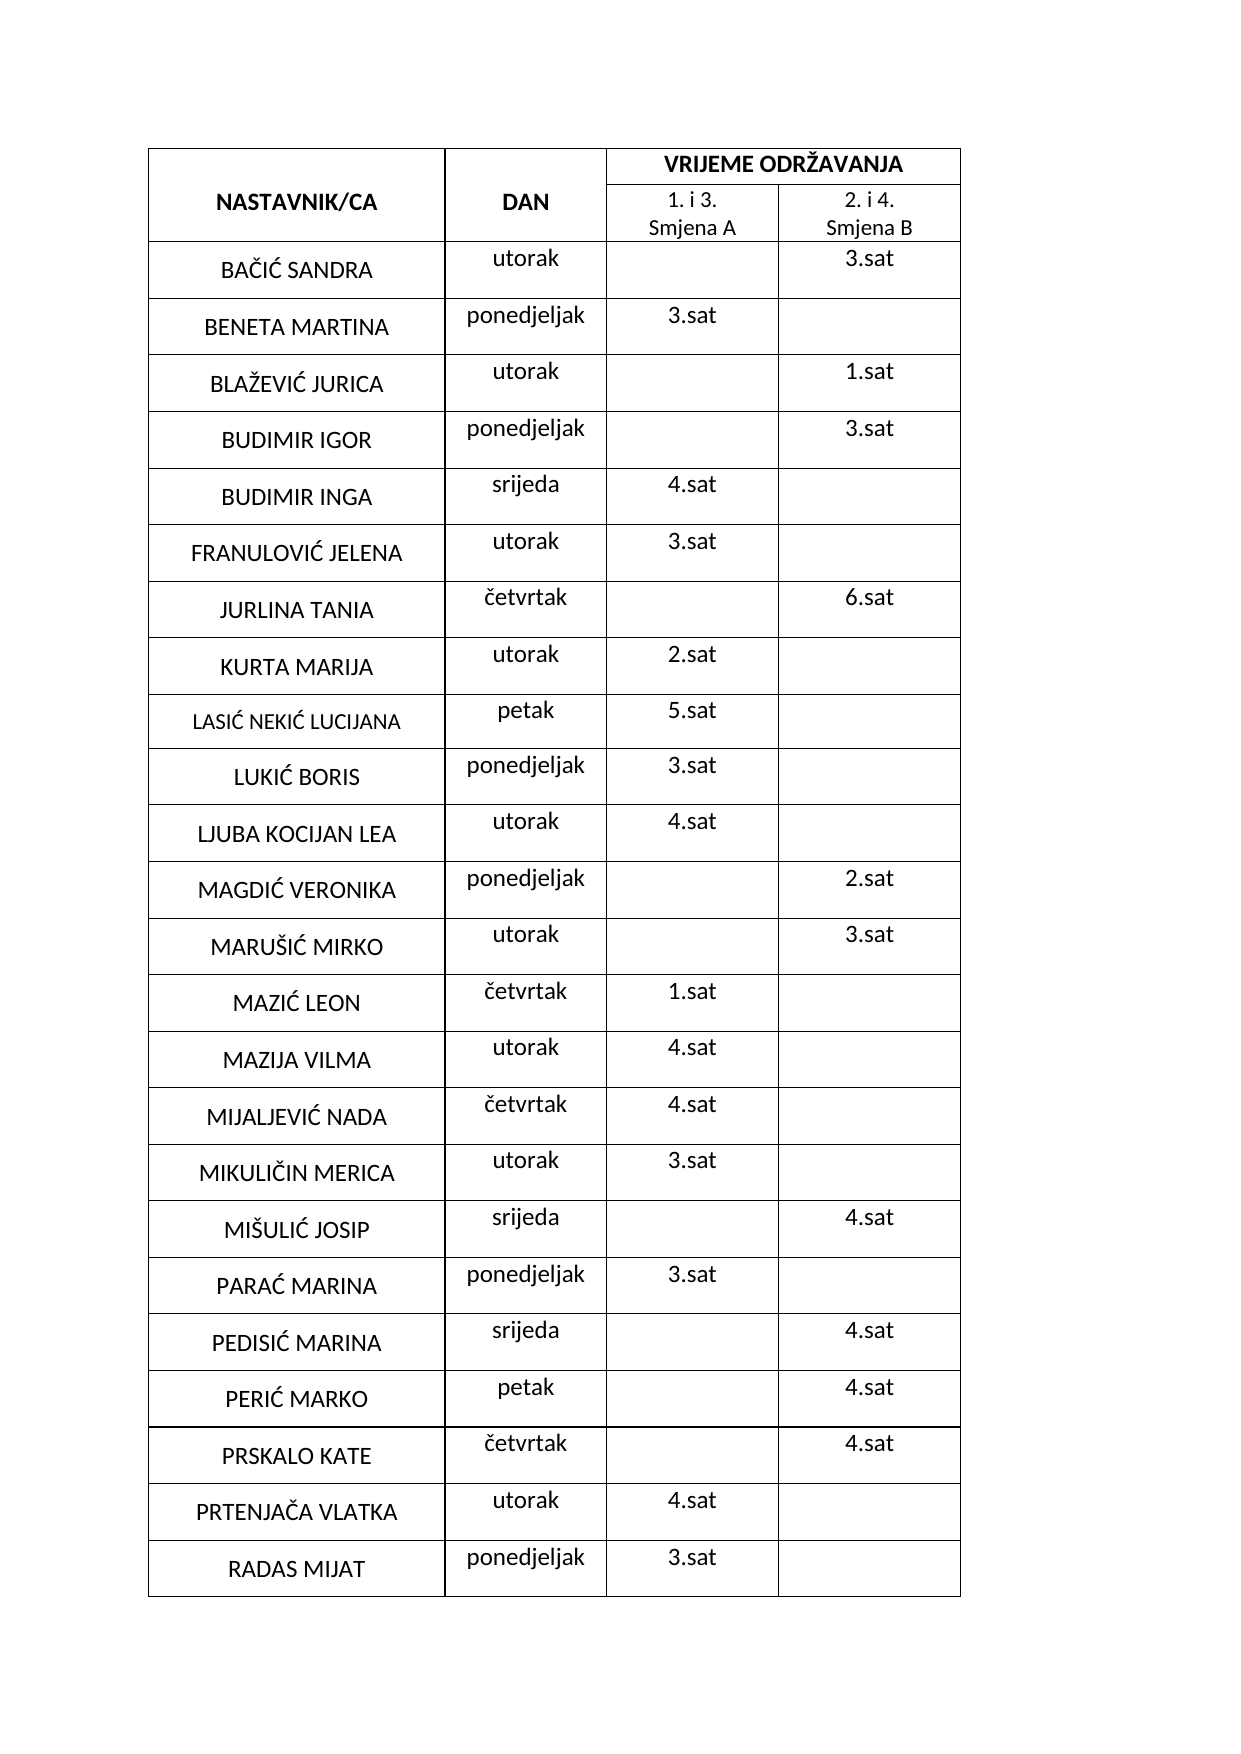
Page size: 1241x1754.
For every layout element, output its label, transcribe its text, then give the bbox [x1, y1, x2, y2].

table_cell BLAŽEVIĆ JURICA [149, 355, 444, 411]
table_cell ponedjeljak [446, 1541, 606, 1596]
table_cell [779, 1145, 960, 1200]
table_cell PRSKALO KATE [149, 1428, 444, 1483]
table_cell [779, 638, 960, 694]
table_cell ponedjeljak [446, 749, 606, 804]
table_cell četvrtak [446, 1088, 606, 1144]
table_cell [779, 1258, 960, 1313]
table_cell ponedjeljak [446, 862, 606, 917]
table_cell ponedjeljak [446, 299, 606, 354]
table_cell 4.sat [607, 1032, 778, 1087]
table_cell MARUŠIĆ MIRKO [149, 919, 444, 974]
table_cell 4.sat [607, 469, 778, 524]
table_cell [779, 1032, 960, 1087]
table_cell 3.sat [779, 919, 960, 974]
table_cell RADAS MIJAT [149, 1541, 444, 1596]
table_cell petak [446, 1371, 606, 1426]
table_cell utorak [446, 919, 606, 974]
table_cell [779, 975, 960, 1031]
table_cell MIKULIČIN MERICA [149, 1145, 444, 1200]
table_cell 3.sat [607, 749, 778, 804]
table_cell srijeda [446, 1201, 606, 1257]
table_cell [779, 805, 960, 861]
table_cell 4.sat [607, 1484, 778, 1539]
table_header NASTAVNIK/CA [149, 149, 444, 241]
table_cell [607, 1428, 778, 1483]
table_cell [779, 1088, 960, 1144]
table_cell 6.sat [779, 582, 960, 637]
table_cell PEDISIĆ MARINA [149, 1314, 444, 1370]
table_cell MAZIĆ LEON [149, 975, 444, 1031]
table_cell 3.sat [607, 1541, 778, 1596]
table_cell LUKIĆ BORIS [149, 749, 444, 804]
table_cell MAGDIĆ VERONIKA [149, 862, 444, 917]
table_cell srijeda [446, 1314, 606, 1370]
table_cell PERIĆ MARKO [149, 1371, 444, 1426]
table_cell MIŠULIĆ JOSIP [149, 1201, 444, 1257]
table_cell [779, 525, 960, 581]
table_cell 2. i 4. Smjena B [779, 185, 960, 241]
table_cell 4.sat [607, 805, 778, 861]
table_cell utorak [446, 1145, 606, 1200]
table_cell 3.sat [607, 299, 778, 354]
table_cell 3.sat [779, 242, 960, 298]
table_cell petak [446, 695, 606, 748]
table_cell [779, 469, 960, 524]
table_cell utorak [446, 242, 606, 298]
table_cell 3.sat [607, 1145, 778, 1200]
table_cell ponedjeljak [446, 412, 606, 467]
table_cell [607, 582, 778, 637]
table_cell [607, 242, 778, 298]
table_header DAN [446, 149, 606, 241]
table_cell [607, 862, 778, 917]
table_cell PRTENJAČA VLATKA [149, 1484, 444, 1539]
table_cell [779, 299, 960, 354]
table_cell [607, 919, 778, 974]
table_cell 5.sat [607, 695, 778, 748]
table_cell 2.sat [779, 862, 960, 917]
table_cell LJUBA KOCIJAN LEA [149, 805, 444, 861]
table_cell BUDIMIR INGA [149, 469, 444, 524]
table_cell 4.sat [779, 1428, 960, 1483]
table_cell [607, 1201, 778, 1257]
table_cell utorak [446, 525, 606, 581]
table_cell 4.sat [779, 1314, 960, 1370]
table_cell utorak [446, 805, 606, 861]
table_cell [779, 1541, 960, 1596]
table_cell LASIĆ NEKIĆ LUCIJANA [149, 695, 444, 748]
table_cell [607, 1371, 778, 1426]
table_cell ponedjeljak [446, 1258, 606, 1313]
table_cell [607, 1314, 778, 1370]
table_cell PARAĆ MARINA [149, 1258, 444, 1313]
table_cell srijeda [446, 469, 606, 524]
table_cell FRANULOVIĆ JELENA [149, 525, 444, 581]
table_cell BENETA MARTINA [149, 299, 444, 354]
table_cell MAZIJA VILMA [149, 1032, 444, 1087]
table_cell [779, 749, 960, 804]
table_cell BAČIĆ SANDRA [149, 242, 444, 298]
table_cell 4.sat [779, 1201, 960, 1257]
table_cell četvrtak [446, 1428, 606, 1483]
table_cell utorak [446, 1032, 606, 1087]
table_cell 1. i 3. Smjena A [607, 185, 778, 241]
table_cell četvrtak [446, 582, 606, 637]
table_cell utorak [446, 1484, 606, 1539]
table_cell [607, 355, 778, 411]
table_cell 3.sat [779, 412, 960, 467]
table_cell 2.sat [607, 638, 778, 694]
table_cell 3.sat [607, 525, 778, 581]
table_cell 1.sat [607, 975, 778, 1031]
table_cell KURTA MARIJA [149, 638, 444, 694]
table_cell 3.sat [607, 1258, 778, 1313]
table_cell [779, 695, 960, 748]
table_cell 1.sat [779, 355, 960, 411]
table_cell utorak [446, 638, 606, 694]
table_cell JURLINA TANIA [149, 582, 444, 637]
table_cell [779, 1484, 960, 1539]
table_cell 4.sat [779, 1371, 960, 1426]
table_cell MIJALJEVIĆ NADA [149, 1088, 444, 1144]
table_cell [607, 412, 778, 467]
table_cell utorak [446, 355, 606, 411]
table_header VRIJEME ODRŽAVANJA [607, 149, 960, 184]
table_cell 4.sat [607, 1088, 778, 1144]
table_cell BUDIMIR IGOR [149, 412, 444, 467]
table_cell četvrtak [446, 975, 606, 1031]
